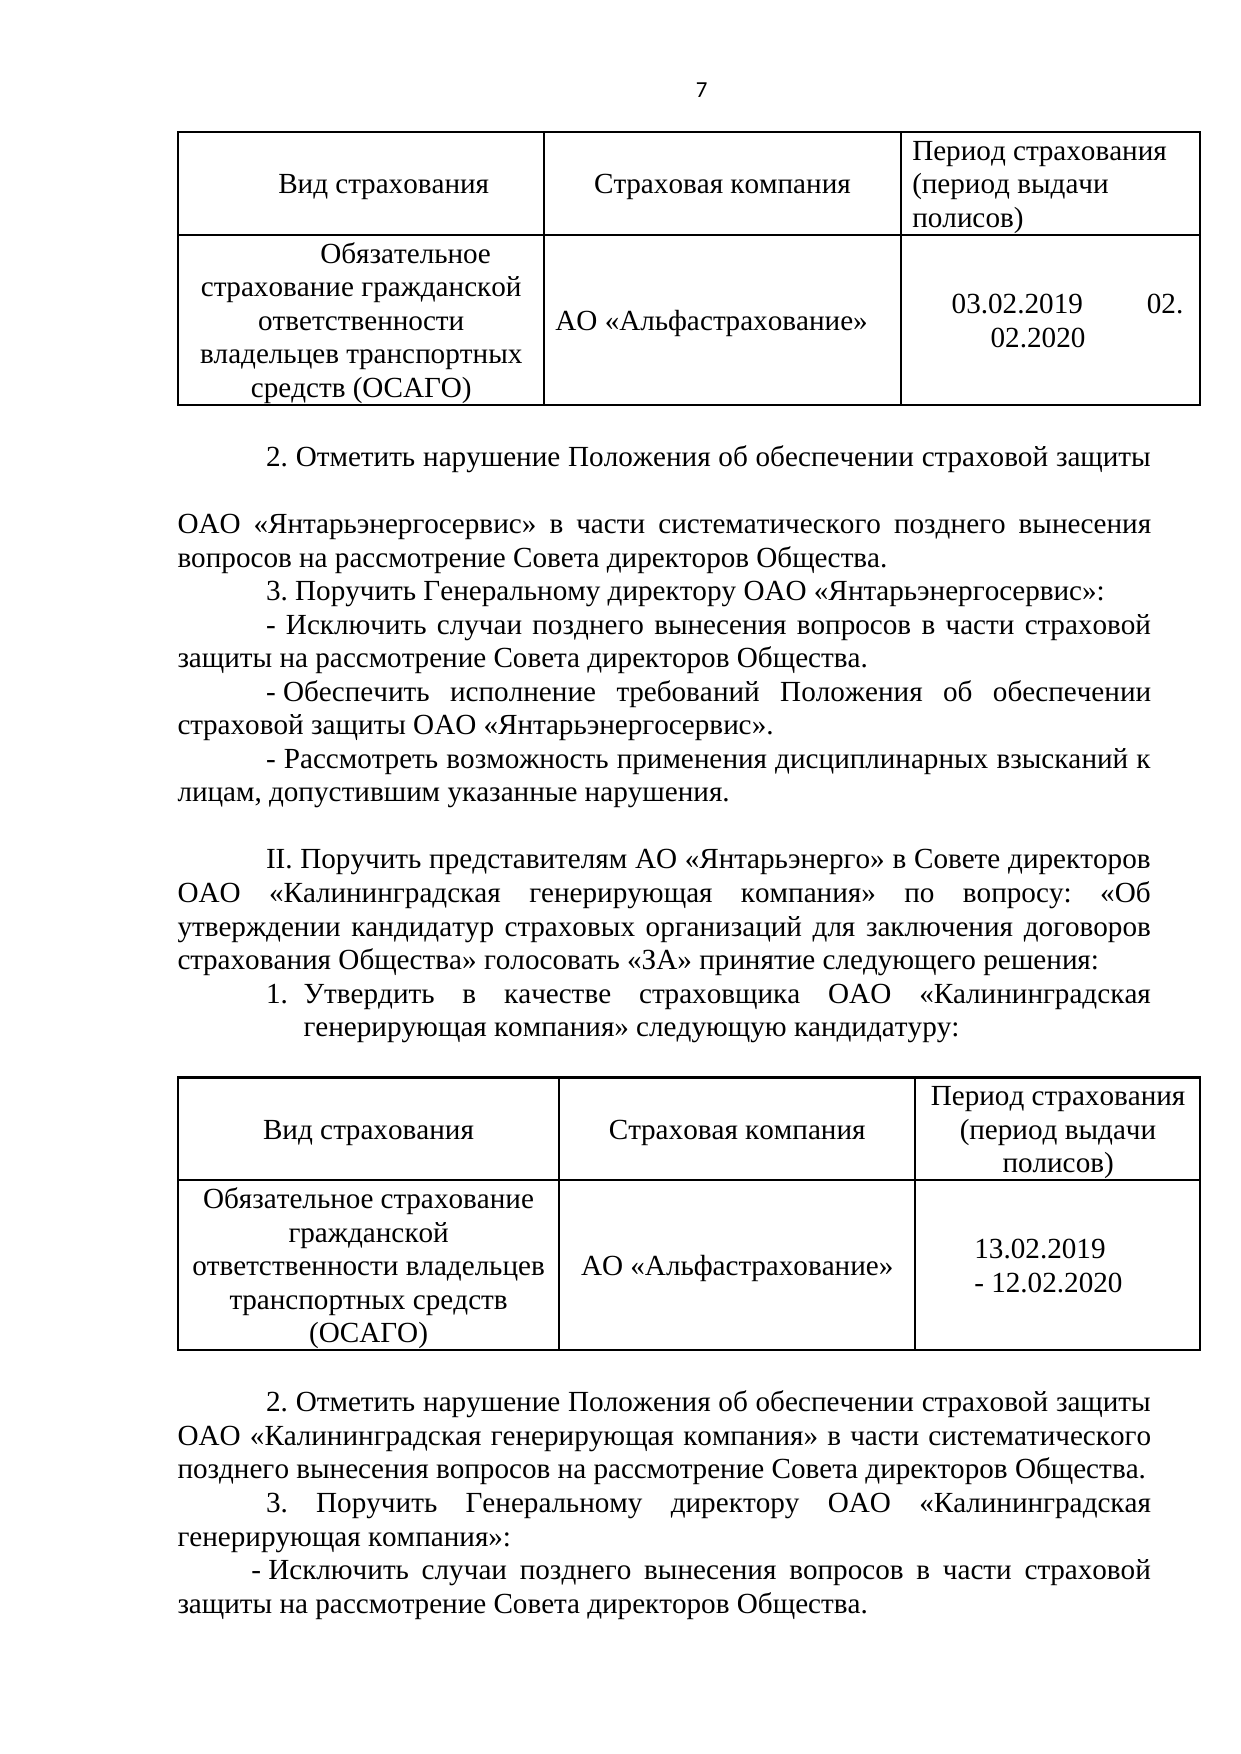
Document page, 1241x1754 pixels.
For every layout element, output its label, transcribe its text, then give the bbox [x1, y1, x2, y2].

text 3. Поручить Генеральному директору ОАО «Калининградская генерирующая компания»: [177, 1485, 1152, 1552]
table_header Период страхования (период выдачи полисов) [916, 1079, 1199, 1179]
table_cell - 12.02.2020 [916, 1181, 1199, 1349]
text - Исключить случаи позднего вынесения вопросов в части страховой защиты на рассмотрение Совета директоров Общества. [177, 1552, 1152, 1619]
text 2. Отметить нарушение Положения об обеспечении страховой защиты ОАО «Янтарьэнергосервис» в части систематического позднего вынесения вопросов на рассмотрение Совета директоров Общества. [177, 439, 1152, 573]
table_header Страховая компания [560, 1079, 914, 1179]
table_cell АО «Альфастрахование» [560, 1181, 914, 1349]
text - Обеспечить исполнение требований Положения об обеспечении страховой защиты ОАО «Янтарьэнергосервис». [177, 674, 1152, 741]
text - Рассмотреть возможность применения дисциплинарных взысканий к лицам, допустившим указанные нарушения. [177, 741, 1152, 808]
table_header Вид страхования [179, 133, 543, 234]
table_header Страховая компания [545, 133, 900, 234]
text 2. Отметить нарушение Положения об обеспечении страховой защиты ОАО «Калининградская генерирующая компания» в части систематического позднего вынесения вопросов на рассмотрение Совета директоров Общества. [177, 1384, 1152, 1485]
text 3. Поручить Генеральному директору ОАО «Янтарьэнергосервис»: [177, 573, 1152, 607]
table_header Вид страхования [179, 1079, 558, 1179]
text - Исключить случаи позднего вынесения вопросов в части страховой защиты на рассмотрение Совета директоров Общества. [177, 607, 1152, 674]
list Утвердить в качестве страховщика ОАО «Калининградская генерирующая компания» следующую кандидатуру: [266, 976, 1152, 1043]
table_cell Обязательное страхование гражданской ответственности владельцев транспортных средств (ОСАГО) [179, 236, 543, 403]
text II. Поручить представителям АО «Янтарьэнерго» в Совете директоров ОАО «Калининградская генерирующая компания» по вопросу: «Об утверждении кандидатур страховых организаций для заключения договоров страхования Общества» голосовать «ЗА» принятие следующего решения: [177, 842, 1152, 976]
table_cell Обязательное страхование гражданской ответственности владельцев транспортных средств (ОСАГО) [179, 1181, 558, 1349]
table_cell 02.02.2020 [902, 236, 1199, 403]
table_cell АО «Альфастрахование» [545, 236, 900, 403]
table_header Период страхования (период выдачи полисов) [902, 133, 1199, 234]
